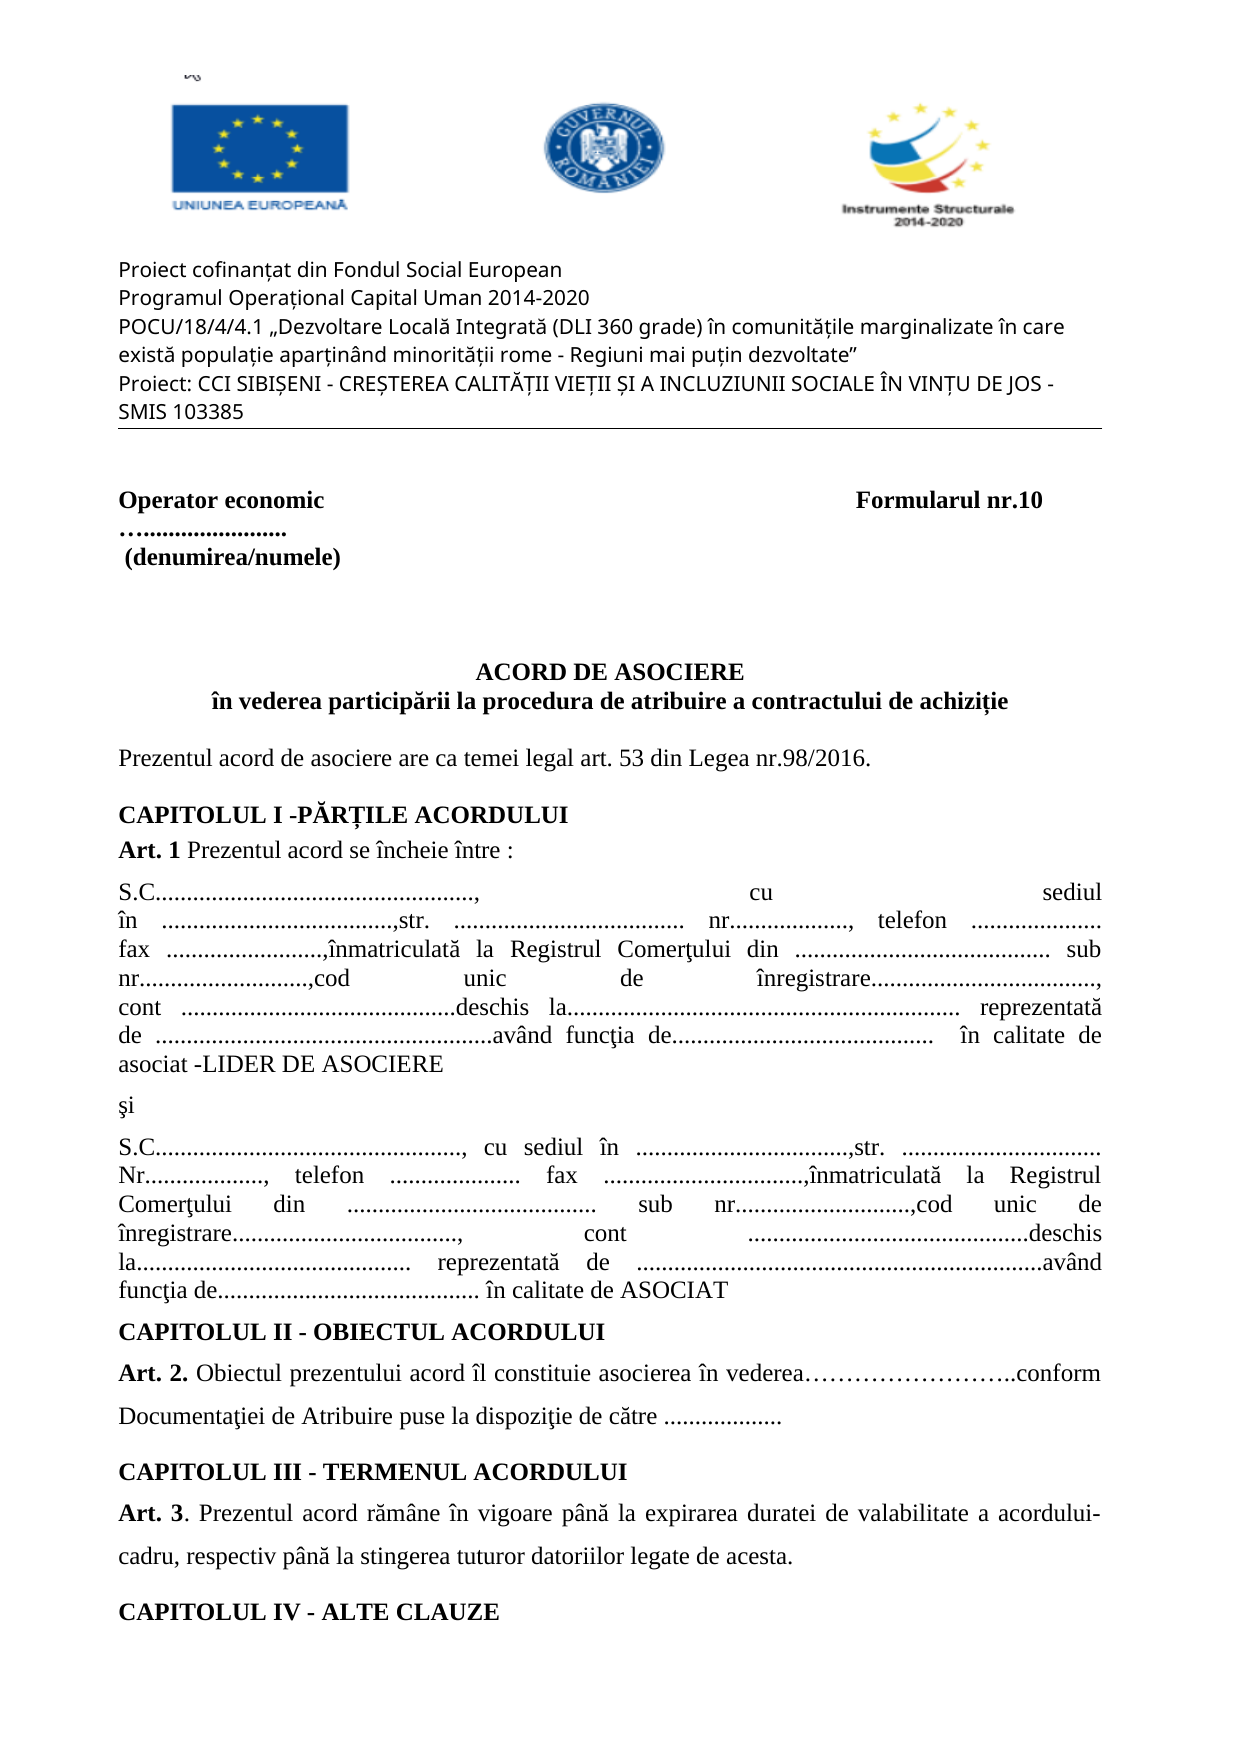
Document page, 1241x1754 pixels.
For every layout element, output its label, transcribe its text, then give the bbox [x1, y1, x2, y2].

text Art. 1 Prezentul acord se încheie între : [118, 835, 1102, 864]
picture [118, 75, 1049, 255]
text …....................... [118, 513, 1102, 542]
text Prezentul acord de asociere are ca temei legal art. 53 din Legea nr.98/2016. [118, 743, 1102, 772]
text S.C..................................................., cu sediul în .....................................,str. ..................................... nr..................., telefon ..................... fax .........................,înmatriculată la Registrul Comerţului din ......................................... sub nr...........................,cod unic de înregistrare...................................., cont ............................................deschis la............................................................... reprezentată de ......................................................având funcţia de.......................................... în calitate de asociat -LIDER DE ASOCIERE [118, 877, 1102, 1078]
text în vederea participării la procedura de atribuire a contractului de achiziție [118, 686, 1102, 715]
text Art. 2. Obiectul prezentului acord îl constituie asocierea în vederea……………………..conform Documentaţiei de Atribuire puse la dispoziţie de către ................... [118, 1358, 1102, 1430]
text Operator economic Formularul nr.10 [118, 485, 1102, 513]
text ACORD DE ASOCIERE [118, 657, 1102, 686]
text CAPITOLUL II - OBIECTUL ACORDULUI [118, 1317, 1102, 1345]
text CAPITOLUL III - TERMENUL ACORDULUI [118, 1457, 1102, 1485]
text CAPITOLUL I -PĂRȚILE ACORDULUI [118, 800, 1102, 829]
text CAPITOLUL IV - ALTE CLAUZE [118, 1597, 1102, 1625]
text Art. 3. Prezentul acord rămâne în vigoare până la expirarea duratei de valabilitate a acordului-cadru, respectiv până la stingerea tuturor datoriilor legate de acesta. [118, 1498, 1102, 1570]
text (denumirea/numele) [118, 542, 1102, 571]
text S.C................................................., cu sediul în ..................................,str. ................................ Nr..................., telefon ..................... fax ................................,înmatriculată la Registrul Comerţului din ........................................ sub nr............................,cod unic de înregistrare...................................., cont .............................................deschis la............................................ reprezentată de .................................................................având funcţia de.......................................... în calitate de ASOCIAT [118, 1132, 1102, 1304]
text şi [118, 1090, 1102, 1119]
